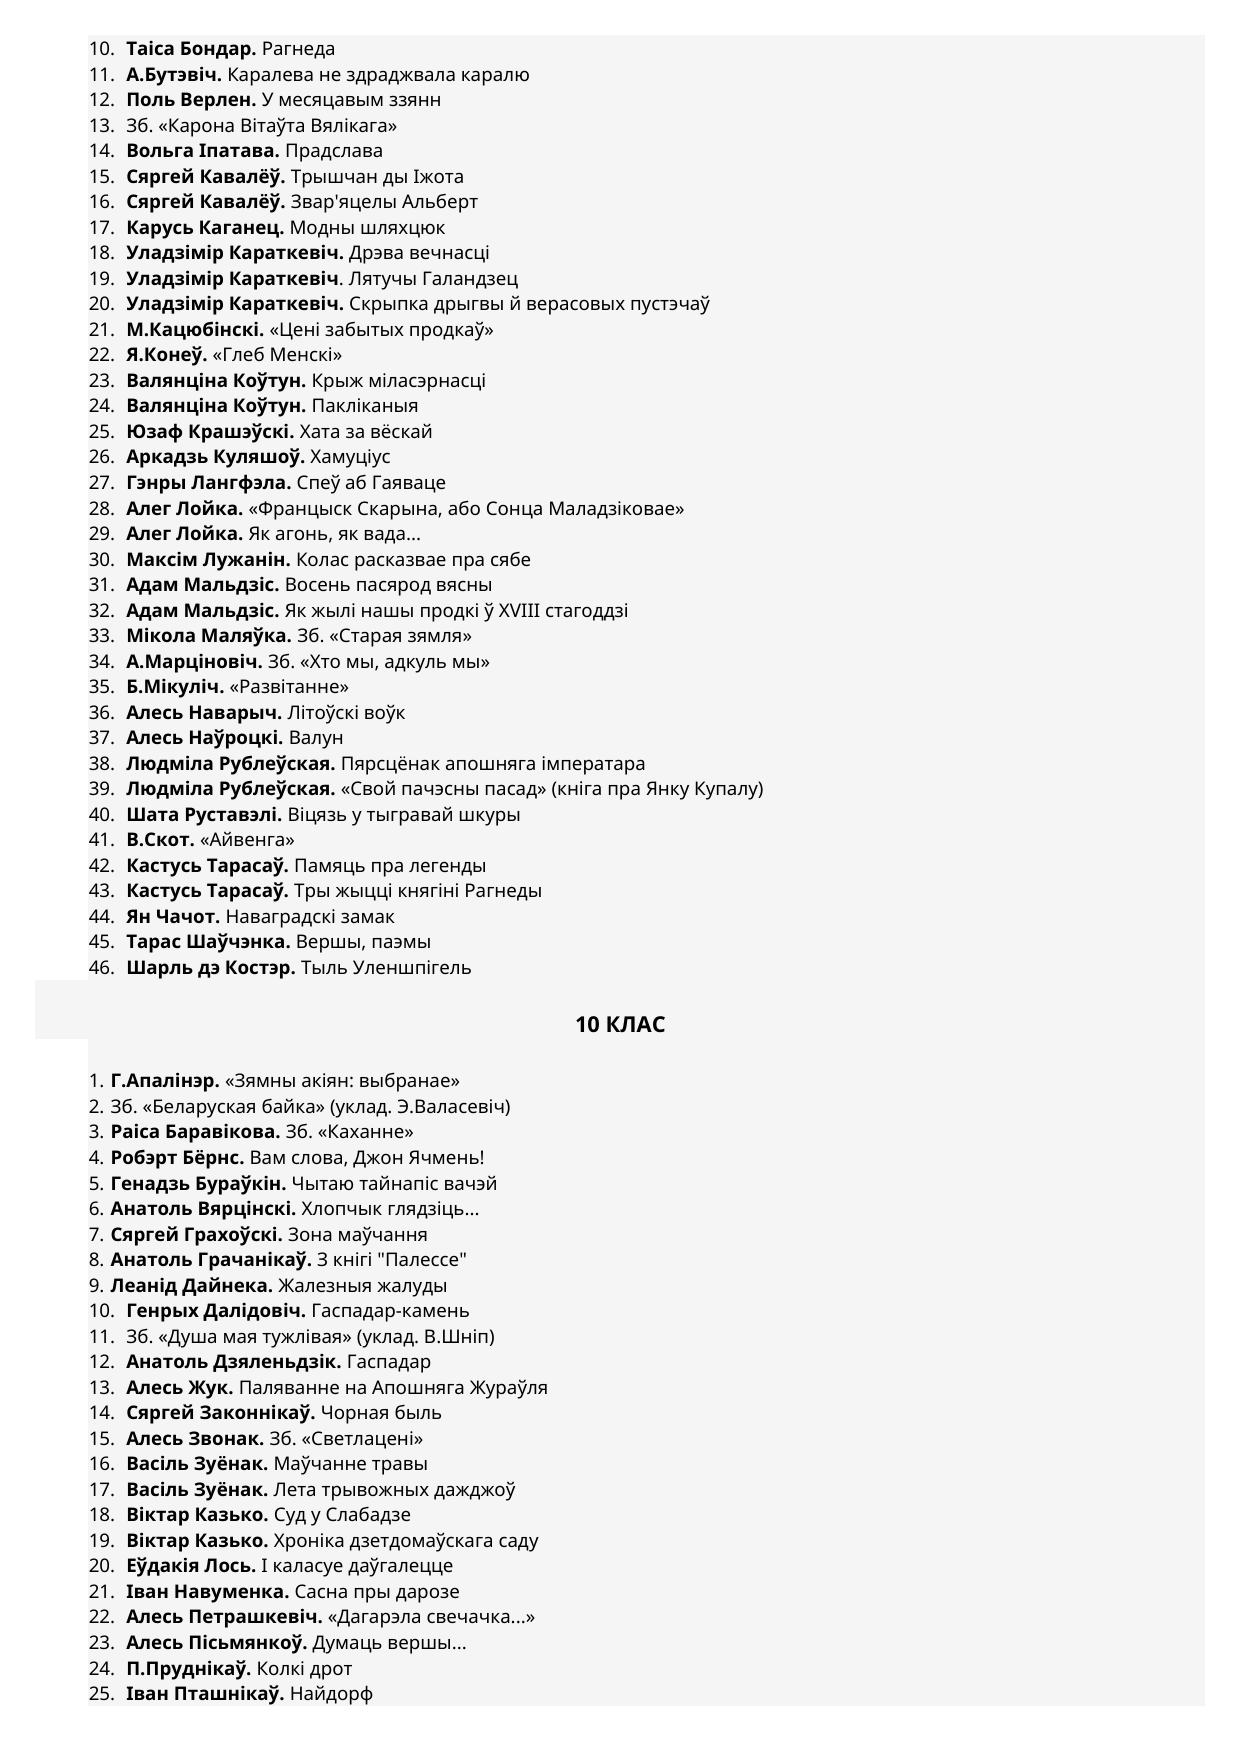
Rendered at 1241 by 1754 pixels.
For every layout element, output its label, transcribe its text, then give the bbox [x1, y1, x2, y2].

list Леанід Дайнека. Жалезныя жалуды [88, 1272, 1205, 1297]
list Алег Лойка. Як агонь, як вада... [88, 520, 1205, 546]
list Васіль Зуёнак. Лета трывожных дажджоў [88, 1476, 1205, 1502]
list Сяргей Грахоўскі. Зона маўчання [88, 1221, 1205, 1246]
list Кастусь Тарасаў. Тры жыцці княгіні Рагнеды [88, 878, 1205, 903]
list Уладзімір Караткевіч. Лятучы Галандзец [88, 265, 1205, 291]
list Ян Чачот. Наваградскі замак [88, 903, 1205, 929]
list Сяргей Кавалёў. Трышчан ды Іжота [88, 163, 1205, 188]
list Аркадзь Куляшоў. Хамуціус [88, 444, 1205, 469]
list Карусь Каганец. Модны шляхцюк [88, 214, 1205, 239]
list Сяргей Кавалёў. Звар'яцелы Альберт [88, 188, 1205, 214]
list Анатоль Вярцінскі. Хлопчык глядзіць... [88, 1195, 1205, 1221]
list Кастусь Тарасаў. Памяць пра легенды [88, 852, 1205, 878]
list Юзаф Крашэўскі. Хата за вёскай [88, 418, 1205, 444]
text 10 клас [35, 1009, 1205, 1039]
list Віктар Казько. Хроніка дзетдомаўскага саду [88, 1527, 1205, 1553]
list М.Кацюбінскі. «Цені забытых продкаў» [88, 316, 1205, 342]
list Іван Пташнікаў. Найдорф [88, 1680, 1205, 1706]
list Алесь Наварыч. Літоўскі воўк [88, 699, 1205, 724]
list Гэнры Лангфэла. Спеў аб Гаяваце [88, 469, 1205, 495]
list Раіса Баравікова. Зб. «Каханне» [88, 1119, 1205, 1144]
list Алесь Жук. Паляванне на Апошняга Жураўля [88, 1374, 1205, 1399]
list Алег Лойка. «Францыск Скарына, або Сонца Маладзіковае» [88, 495, 1205, 520]
list Вольга Іпатава. Прадслава [88, 137, 1205, 163]
list Людміла Рублеўская. «Свой пачэсны пасад» (кніга пра Янку Купалу) [88, 776, 1205, 801]
list Робэрт Бёрнс. Вам слова, Джон Ячмень! [88, 1144, 1205, 1170]
list Уладзімір Караткевіч. Скрыпка дрыгвы й верасовых пустэчаў [88, 291, 1205, 316]
list Сяргей Законнікаў. Чорная быль [88, 1399, 1205, 1425]
list Алесь Звонак. Зб. «Светлацені» [88, 1425, 1205, 1451]
list Іван Навуменка. Сасна пры дарозе [88, 1578, 1205, 1604]
list Валянціна Коўтун. Пакліканыя [88, 393, 1205, 418]
list Еўдакія Лось. І каласуе даўгалецце [88, 1553, 1205, 1578]
list П.Пруднікаў. Колкі дрот [88, 1655, 1205, 1680]
list Г.Апалінэр. «Зямны акіян: выбранае» [88, 1068, 1205, 1093]
list В.Скот. «Айвенга» [88, 827, 1205, 852]
list Генрых Далідовіч. Гаспадар-камень [88, 1297, 1205, 1323]
list А.Марціновіч. Зб. «Хто мы, адкуль мы» [88, 648, 1205, 673]
list Шата Руставэлі. Віцязь у тыгравай шкуры [88, 801, 1205, 827]
list Віктар Казько. Суд у Слабадзе [88, 1502, 1205, 1527]
list Анатоль Грачанікаў. З кнігі "Палессе" [88, 1246, 1205, 1272]
list Адам Мальдзіс. Восень пасярод вясны [88, 571, 1205, 597]
list Зб. «Карона Вітаўта Вялікага» [88, 112, 1205, 137]
list Алесь Петрашкевіч. «Дагарэла свечачка...» [88, 1604, 1205, 1629]
list Таіса Бондар. Рагнеда [88, 35, 1205, 61]
list Валянціна Коўтун. Крыж міласэрнасці [88, 367, 1205, 393]
list Шарль дэ Костэр. Тыль Уленшпігель [88, 954, 1205, 980]
list Генадзь Бураўкін. Чытаю тайнапіс вачэй [88, 1170, 1205, 1195]
list Поль Верлен. У месяцавым ззянн [88, 86, 1205, 112]
list Васіль Зуёнак. Маўчанне травы [88, 1451, 1205, 1476]
list Зб. «Душа мая тужлівая» (уклад. В.Шніп) [88, 1323, 1205, 1348]
list Тарас Шаўчэнка. Вершы, паэмы [88, 929, 1205, 954]
list Мікола Маляўка. Зб. «Старая зямля» [88, 622, 1205, 648]
list Б.Мікуліч. «Развітанне» [88, 673, 1205, 699]
list Уладзімір Караткевіч. Дрэва вечнасці [88, 239, 1205, 265]
list Зб. «Беларуская байка» (уклад. Э.Валасевіч) [88, 1093, 1205, 1119]
list Алесь Наўроцкі. Валун [88, 724, 1205, 750]
list Адам Мальдзіс. Як жылі нашы продкі ў XVIII стагоддзі [88, 597, 1205, 622]
list Анатоль Дзяленьдзік. Гаспадар [88, 1348, 1205, 1374]
list А.Бутэвіч. Каралева не здраджвала каралю [88, 61, 1205, 86]
list Людміла Рублеўская. Пярсцёнак апошняга імператара [88, 750, 1205, 776]
list Алесь Пісьмянкоў. Думаць вершы... [88, 1629, 1205, 1655]
list Максім Лужанін. Колас расказвае пра сябе [88, 546, 1205, 571]
list Я.Конеў. «Глеб Менскі» [88, 342, 1205, 367]
